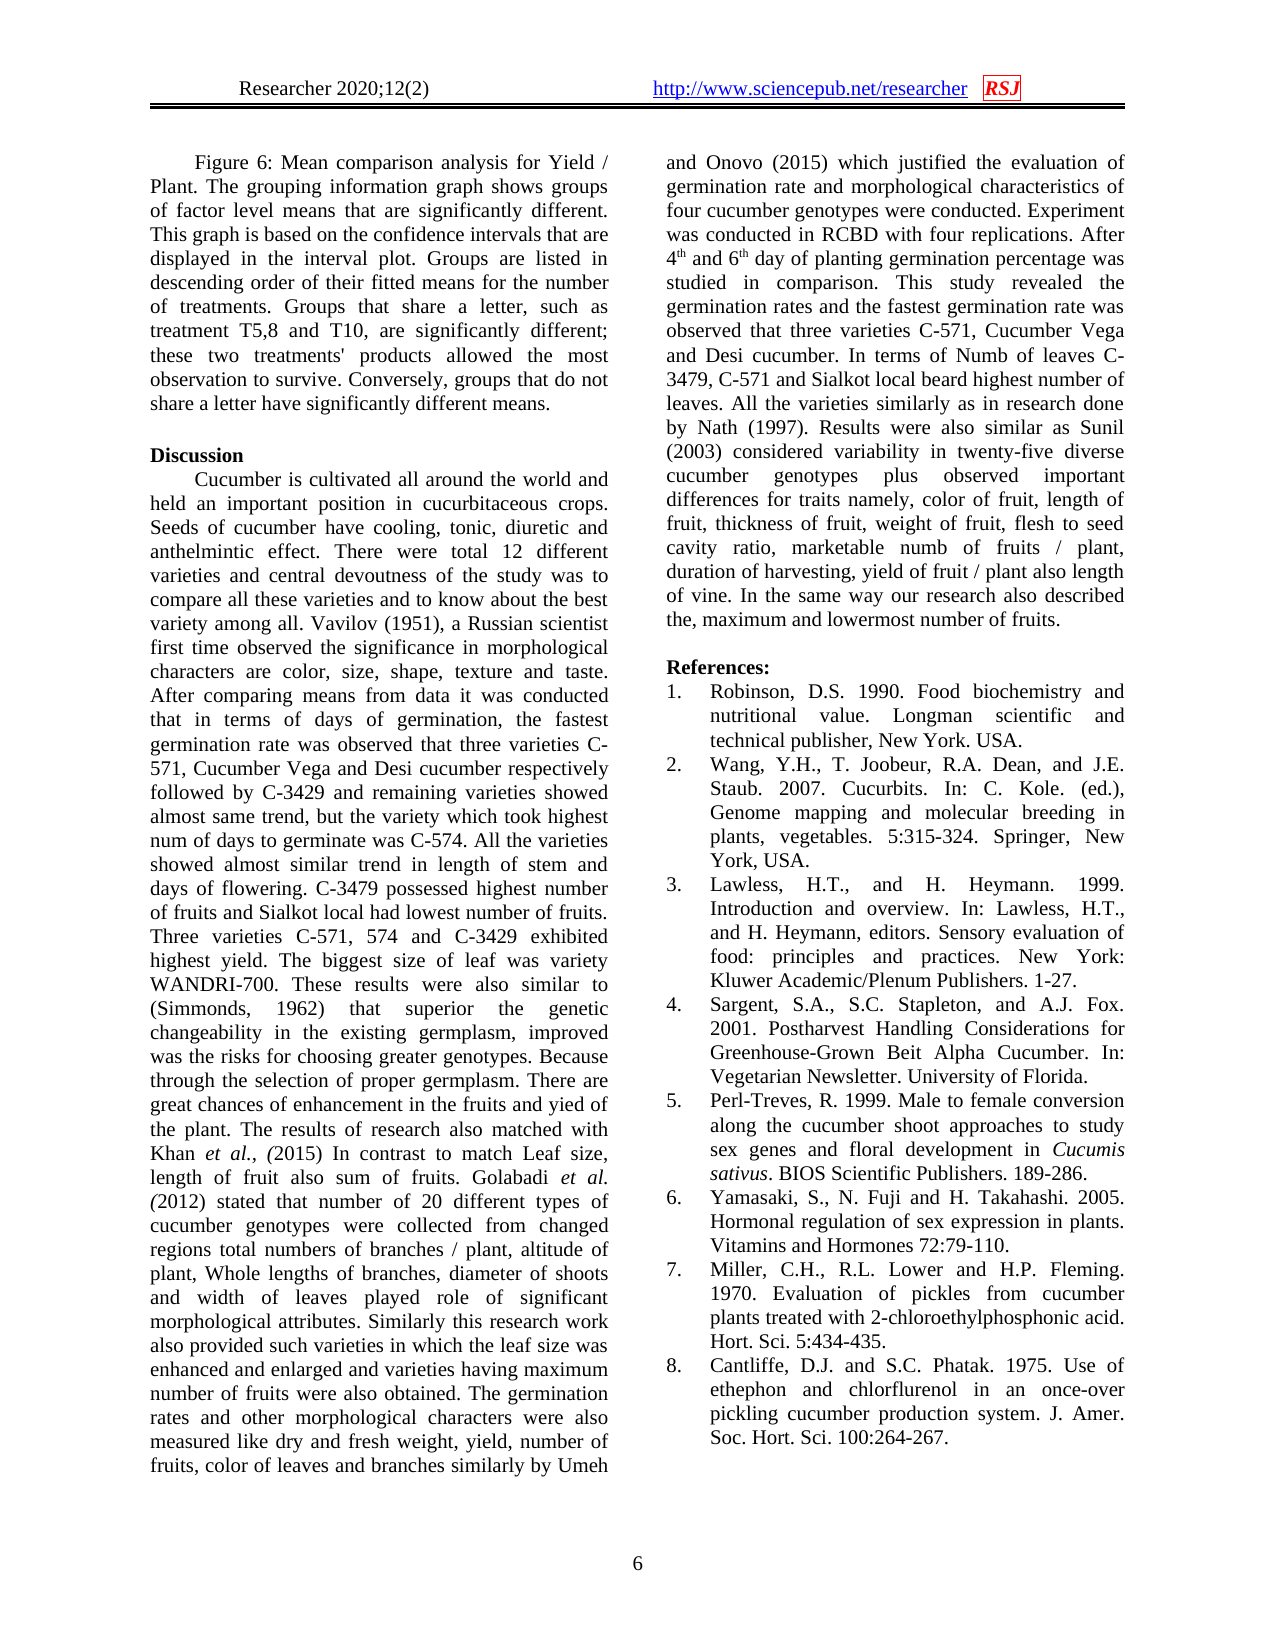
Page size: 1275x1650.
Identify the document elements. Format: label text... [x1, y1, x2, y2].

text Cucumber is cultivated all around the world and held an important position in cucurbitaceous crops. Seeds of cucumber have cooling, tonic, diuretic and anthelmintic effect. There were total 12 different varieties and central devoutness of the study was to compare all these varieties and to know about the best variety among all. Vavilov (1951), a Russian scientist first time observed the significance in morphological characters are color, size, shape, texture and taste. After comparing means from data it was conducted that in terms of days of germination, the fastest germination rate was observed that three varieties C-571, Cucumber Vega and Desi cucumber respectively followed by C-3429 and remaining varieties showed almost same trend, but the variety which took highest num of days to germinate was C-574. All the varieties showed almost similar trend in length of stem and days of flowering. C-3479 possessed highest number of fruits and Sialkot local had lowest number of fruits. Three varieties C-571, 574 and C-3429 exhibited highest yield. The biggest size of leaf was variety WANDRI-700. These results were also similar to (Simmonds, 1962) that superior the genetic changeability in the existing germplasm, improved was the risks for choosing greater genotypes. Because through the selection of proper germplasm. There are great chances of enhancement in the fruits and yied of the plant. The results of research also matched with Khan et al., (2015) In contrast to match Leaf size, length of fruit also sum of fruits. Golabadi et al. (2012) stated that number of 20 different types of cucumber genotypes were collected from changed regions total numbers of branches / plant, altitude of plant, Whole lengths of branches, diameter of shoots and width of leaves played role of significant morphological attributes. Similarly this research work also provided such varieties in which the leaf size was enhanced and enlarged and varieties having maximum number of fruits were also obtained. The germination rates and other morphological characters were also measured like dry and fresh weight, yield, number of fruits, color of leaves and branches similarly by Umeh and Onovo (2015) which justified the evaluation of germination rate and morphological characteristics of four cucumber genotypes were conducted. Experiment was conducted in RCBD with four replications. After 4th and 6th day of planting germination percentage was studied in comparison. This study revealed the germination rates and the fastest germination rate was observed that three varieties C-571, Cucumber Vega and Desi cucumber. In terms of Numb of leaves C-3479, C-571 and Sialkot local beard highest number of leaves. All the varieties similarly as in research done by Nath (1997). Results were also similar as Sunil (2003) considered variability in twenty-five diverse cucumber genotypes plus observed important differences for traits namely, color of fruit, length of fruit, thickness of fruit, weight of fruit, flesh to seed cavity ratio, marketable numb of fruits / plant, duration of harvesting, yield of fruit / plant also length of vine. In the same way our research also described the, maximum and lowermost number of fruits. [150, 467, 609, 1477]
text References: [666, 655, 1125, 679]
list Cantliffe, D.J. and S.C. Phatak. 1975. Use of ethephon and chlorflurenol in an once-over pickling cucumber production system. J. Amer. Soc. Hort. Sci. 100:264-267. [666, 1353, 1125, 1449]
list Sargent, S.A., S.C. Stapleton, and A.J. Fox. 2001. Postharvest Handling Considerations for Greenhouse-Grown Beit Alpha Cucumber. In: Vegetarian Newsletter. University of Florida. [666, 992, 1125, 1088]
list Miller, C.H., R.L. Lower and H.P. Fleming. 1970. Evaluation of pickles from cucumber plants treated with 2-chloroethylphosphonic acid. Hort. Sci. 5:434-435. [666, 1257, 1125, 1353]
list Yamasaki, S., N. Fuji and H. Takahashi. 2005. Hormonal regulation of sex expression in plants. Vitamins and Hormones 72:79-110. [666, 1185, 1125, 1257]
text Cucumber is cultivated all around the world and held an important position in cucurbitaceous crops. Seeds of cucumber have cooling, tonic, diuretic and anthelmintic effect. There were total 12 different varieties and central devoutness of the study was to compare all these varieties and to know about the best variety among all. Vavilov (1951), a Russian scientist first time observed the significance in morphological characters are color, size, shape, texture and taste. After comparing means from data it was conducted that in terms of days of germination, the fastest germination rate was observed that three varieties C-571, Cucumber Vega and Desi cucumber respectively followed by C-3429 and remaining varieties showed almost same trend, but the variety which took highest num of days to germinate was C-574. All the varieties showed almost similar trend in length of stem and days of flowering. C-3479 possessed highest number of fruits and Sialkot local had lowest number of fruits. Three varieties C-571, 574 and C-3429 exhibited highest yield. The biggest size of leaf was variety WANDRI-700. These results were also similar to (Simmonds, 1962) that superior the genetic changeability in the existing germplasm, improved was the risks for choosing greater genotypes. Because through the selection of proper germplasm. There are great chances of enhancement in the fruits and yied of the plant. The results of research also matched with Khan et al., (2015) In contrast to match Leaf size, length of fruit also sum of fruits. Golabadi et al. (2012) stated that number of 20 different types of cucumber genotypes were collected from changed regions total numbers of branches / plant, altitude of plant, Whole lengths of branches, diameter of shoots and width of leaves played role of significant morphological attributes. Similarly this research work also provided such varieties in which the leaf size was enhanced and enlarged and varieties having maximum number of fruits were also obtained. The germination rates and other morphological characters were also measured like dry and fresh weight, yield, number of fruits, color of leaves and branches similarly by Umeh and Onovo (2015) which justified the evaluation of germination rate and morphological characteristics of four cucumber genotypes were conducted. Experiment was conducted in RCBD with four replications. After 4th and 6th day of planting germination percentage was studied in comparison. This study revealed the germination rates and the fastest germination rate was observed that three varieties C-571, Cucumber Vega and Desi cucumber. In terms of Numb of leaves C-3479, C-571 and Sialkot local beard highest number of leaves. All the varieties similarly as in research done by Nath (1997). Results were also similar as Sunil (2003) considered variability in twenty-five diverse cucumber genotypes plus observed important differences for traits namely, color of fruit, length of fruit, thickness of fruit, weight of fruit, flesh to seed cavity ratio, marketable numb of fruits / plant, duration of harvesting, yield of fruit / plant also length of vine. In the same way our research also described the, maximum and lowermost number of fruits. [666, 150, 1125, 631]
text Figure 6: Mean comparison analysis for Yield / Plant. The grouping information graph shows groups of factor level means that are significantly different. This graph is based on the confidence intervals that are displayed in the interval plot. Groups are listed in descending order of their fitted means for the number of treatments. Groups that share a letter, such as treatment T5,8 and T10, are significantly different; these two treatments' products allowed the most observation to survive. Conversely, groups that do not share a letter have significantly different means. [150, 150, 609, 415]
list Wang, Y.H., T. Joobeur, R.A. Dean, and J.E. Staub. 2007. Cucurbits. In: C. Kole. (ed.), Genome mapping and molecular breeding in plants, vegetables. 5:315-324. Springer, New York, USA. [666, 752, 1125, 872]
list Robinson, D.S. 1990. Food biochemistry and nutritional value. Longman scientific and technical publisher, New York. USA. [666, 679, 1125, 752]
list Lawless, H.T., and H. Heymann. 1999. Introduction and overview. In: Lawless, H.T., and H. Heymann, editors. Sensory evaluation of food: principles and practices. New York: Kluwer Academic/Plenum Publishers. 1-27. [666, 872, 1125, 992]
text Discussion [150, 443, 609, 467]
list Perl-Treves, R. 1999. Male to female conversion along the cucumber shoot approaches to study sex genes and floral development in Cucumis sativus. BIOS Scientific Publishers. 189-286. [666, 1088, 1125, 1185]
